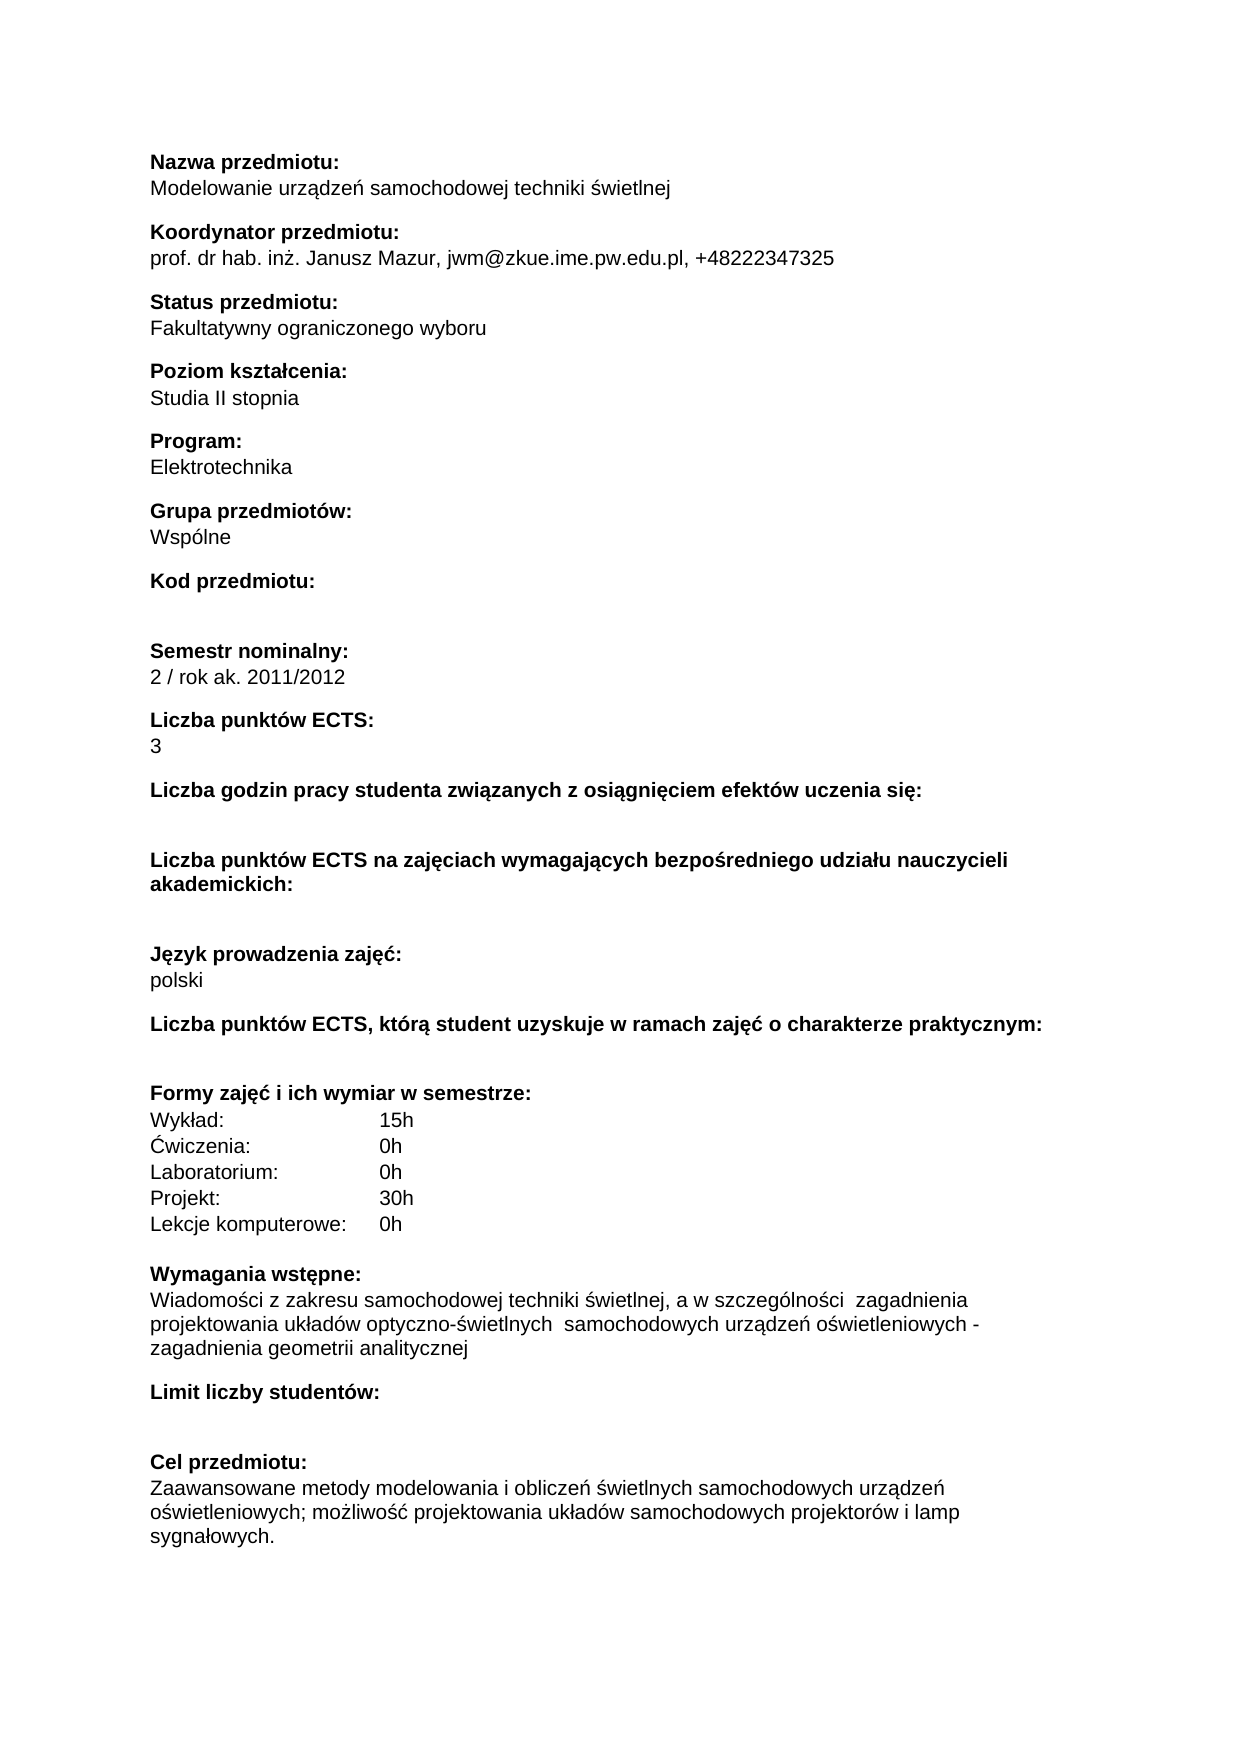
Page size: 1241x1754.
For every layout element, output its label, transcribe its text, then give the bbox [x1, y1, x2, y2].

table_header 15h [369, 1108, 597, 1132]
text Liczba punktów ECTS: [150, 708, 1090, 732]
text Liczba punktów ECTS, którą student uzyskuje w ramach zajęć o charakterze praktycznym: [150, 1011, 1090, 1035]
text Poziom kształcenia: [150, 359, 1090, 383]
text Wspólne [150, 525, 1090, 549]
text Nazwa przedmiotu: [150, 150, 1090, 174]
text Status przedmiotu: [150, 289, 1090, 313]
text Wymagania wstępne: [150, 1262, 1090, 1286]
text Modelowanie urządzeń samochodowej techniki świetlnej [150, 176, 1090, 200]
text Kod przedmiotu: [150, 569, 1090, 593]
table_cell 0h [369, 1210, 597, 1236]
text Semestr nominalny: [150, 638, 1090, 662]
text Fakultatywny ograniczonego wyboru [150, 316, 1090, 339]
table_cell Laboratorium: [140, 1160, 367, 1184]
text Język prowadzenia zajęć: [150, 942, 1090, 966]
text Zaawansowane metody modelowania i obliczeń świetlnych samochodowych urządzeń oświetleniowych; możliwość projektowania układów samochodowych projektorów i lamp sygnałowych. [150, 1476, 1090, 1547]
text Formy zajęć i ich wymiar w semestrze: [150, 1081, 1090, 1105]
text Grupa przedmiotów: [150, 499, 1090, 523]
table_cell 30h [369, 1184, 597, 1210]
text 2 / rok ak. 2011/2012 [150, 664, 1090, 688]
table_header Wykład: [140, 1108, 367, 1132]
text Koordynator przedmiotu: [150, 220, 1090, 244]
table_cell Projekt: [140, 1186, 367, 1210]
table_cell 0h [369, 1132, 597, 1158]
text Liczba godzin pracy studenta związanych z osiągnięciem efektów uczenia się: [150, 778, 1090, 802]
table_cell Lekcje komputerowe: [140, 1212, 367, 1236]
table_cell Ćwiczenia: [140, 1134, 367, 1158]
text Wiadomości z zakresu samochodowej techniki świetlnej, a w szczególności zagadnienia projektowania układów optyczno-świetlnych samochodowych urządzeń oświetleniowych - zagadnienia geometrii analitycznej [150, 1288, 1090, 1360]
text Liczba punktów ECTS na zajęciach wymagających bezpośredniego udziału nauczycieli akademickich: [150, 848, 1090, 896]
table_cell 0h [369, 1158, 597, 1184]
text polski [150, 968, 1090, 992]
text Cel przedmiotu: [150, 1449, 1090, 1473]
text Limit liczby studentów: [150, 1380, 1090, 1404]
text Program: [150, 429, 1090, 453]
text prof. dr hab. inż. Janusz Mazur, jwm@zkue.ime.pw.edu.pl, +48222347325 [150, 246, 1090, 270]
text Elektrotechnika [150, 455, 1090, 479]
text 3 [150, 734, 1090, 758]
text Studia II stopnia [150, 385, 1090, 409]
